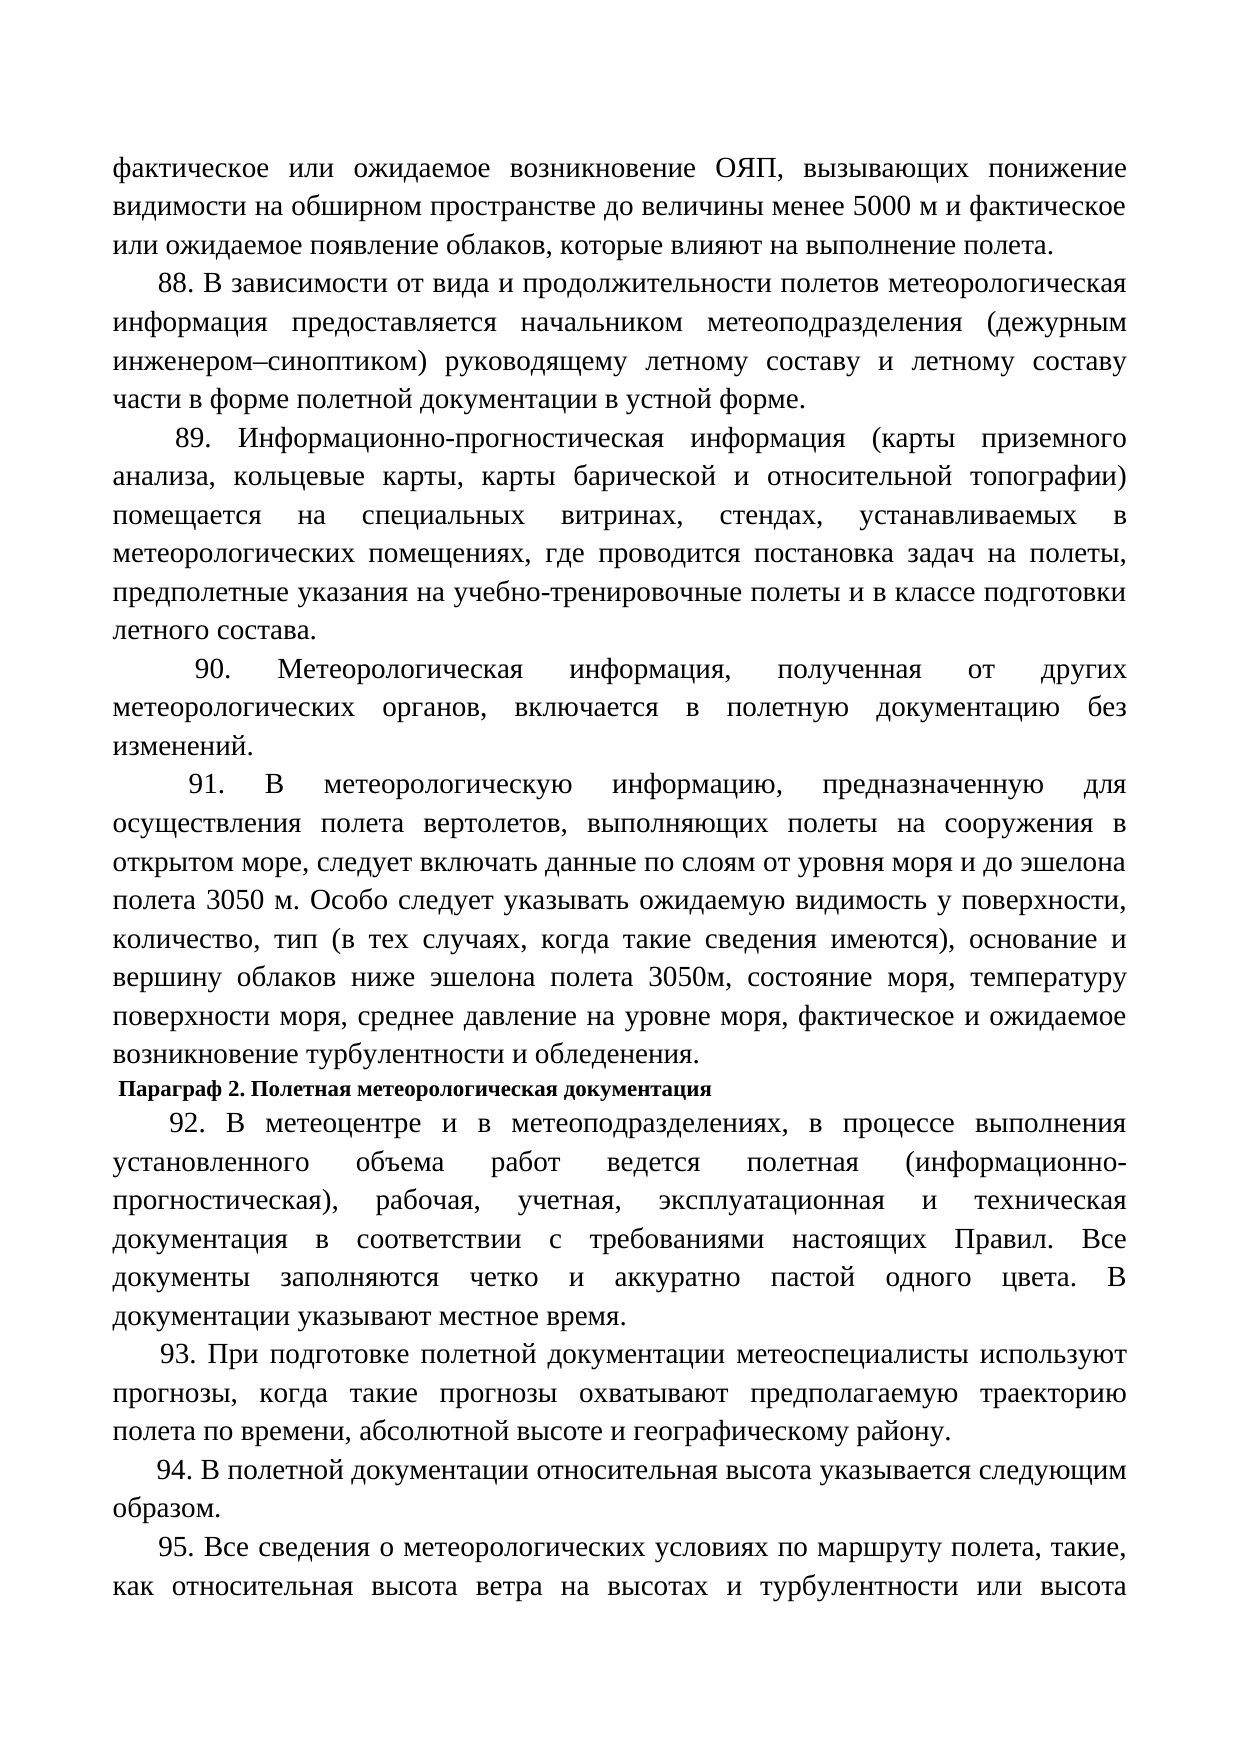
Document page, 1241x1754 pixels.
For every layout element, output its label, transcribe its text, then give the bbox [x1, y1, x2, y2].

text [112, 150, 1128, 261]
text 94. В полетной документации относительная высота указывается следующим образом. [112, 1452, 1128, 1524]
text 90. Метеорологическая информация, полученная от других метеорологических органов, включается в полетную документацию без изменений. [112, 651, 1128, 762]
text Параграф 2. Полетная метеорологическая документация [112, 1075, 1128, 1101]
text 88. В зависимости от вида и продолжительности полетов метеорологическая информация предоставляется начальником метеоподразделения (дежурным инженером–синоптиком) руководящему летному составу и летному составу части в форме полетной документации в устной форме. [112, 266, 1128, 415]
text 92. В метеоцентре и в метеоподразделениях, в процессе выполнения установленного объема работ ведется полетная (информационно-прогностическая), рабочая, учетная, эксплуатационная и техническая документация в соответствии с требованиями настоящих Правил. Все документы заполняются четко и аккуратно пастой одного цвета. В документации указывают местное время. [112, 1105, 1128, 1331]
text 89. Информационно-прогностическая информация (карты приземного анализа, кольцевые карты, карты барической и относительной топографии) помещается на специальных витринах, стендах, устанавливаемых в метеорологических помещениях, где проводится постановка задач на полеты, предполетные указания на учебно-тренировочные полеты и в классе подготовки летного состава. [112, 420, 1128, 646]
text 93. При подготовке полетной документации метеоспециалисты используют прогнозы, когда такие прогнозы охватывают предполагаемую траекторию полета по времени, абсолютной высоте и географическому району. [112, 1336, 1128, 1447]
text 91. В метеорологическую информацию, предназначенную для осуществления полета вертолетов, выполняющих полеты на сооружения в открытом море, следует включать данные по слоям от уровня моря и до эшелона полета 3050 м. Особо следует указывать ожидаемую видимость у поверхности, количество, тип (в тех случаях, когда такие сведения имеются), основание и вершину облаков ниже эшелона полета 3050м, состояние моря, температуру поверхности моря, среднее давление на уровне моря, фактическое и ожидаемое возникновение турбулентности и обледенения. [112, 767, 1128, 1070]
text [112, 1529, 1128, 1601]
